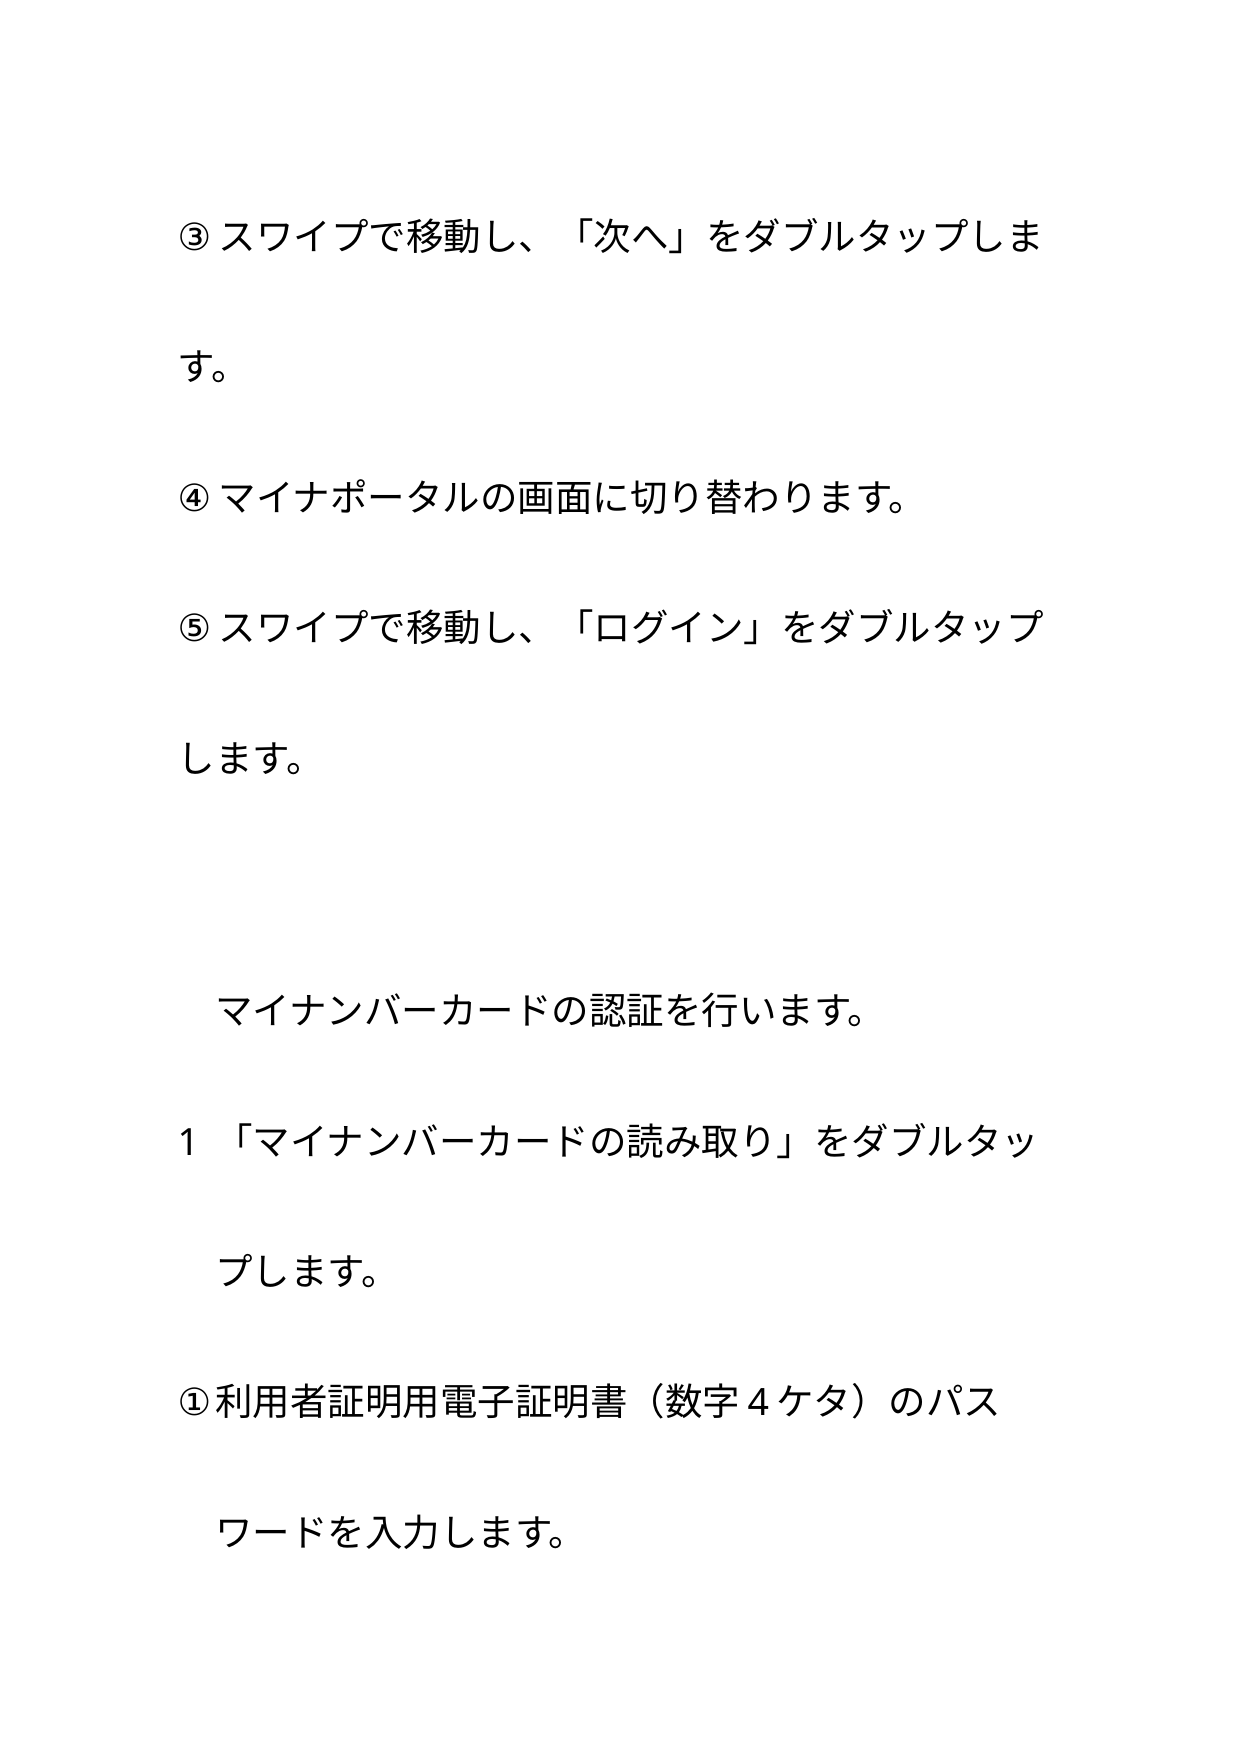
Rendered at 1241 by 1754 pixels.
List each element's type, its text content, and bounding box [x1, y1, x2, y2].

text マイナンバーカードの認証を行います。 [177, 981, 1063, 1036]
list 利用者証明用電子証明書（数字4ケタ）のパスワードを入力します。 [177, 1372, 1063, 1557]
text ③スワイプで移動し、「次へ」をダブルタップします。 [177, 207, 1063, 391]
text ④マイナポータルの画面に切り替わります。 [177, 467, 1063, 522]
list 「マイナンバーカードの読み取り」をダブルタップします。 [177, 1111, 1063, 1296]
text ⑤スワイプで移動し、「ログイン」をダブルタップします。 [177, 598, 1063, 783]
